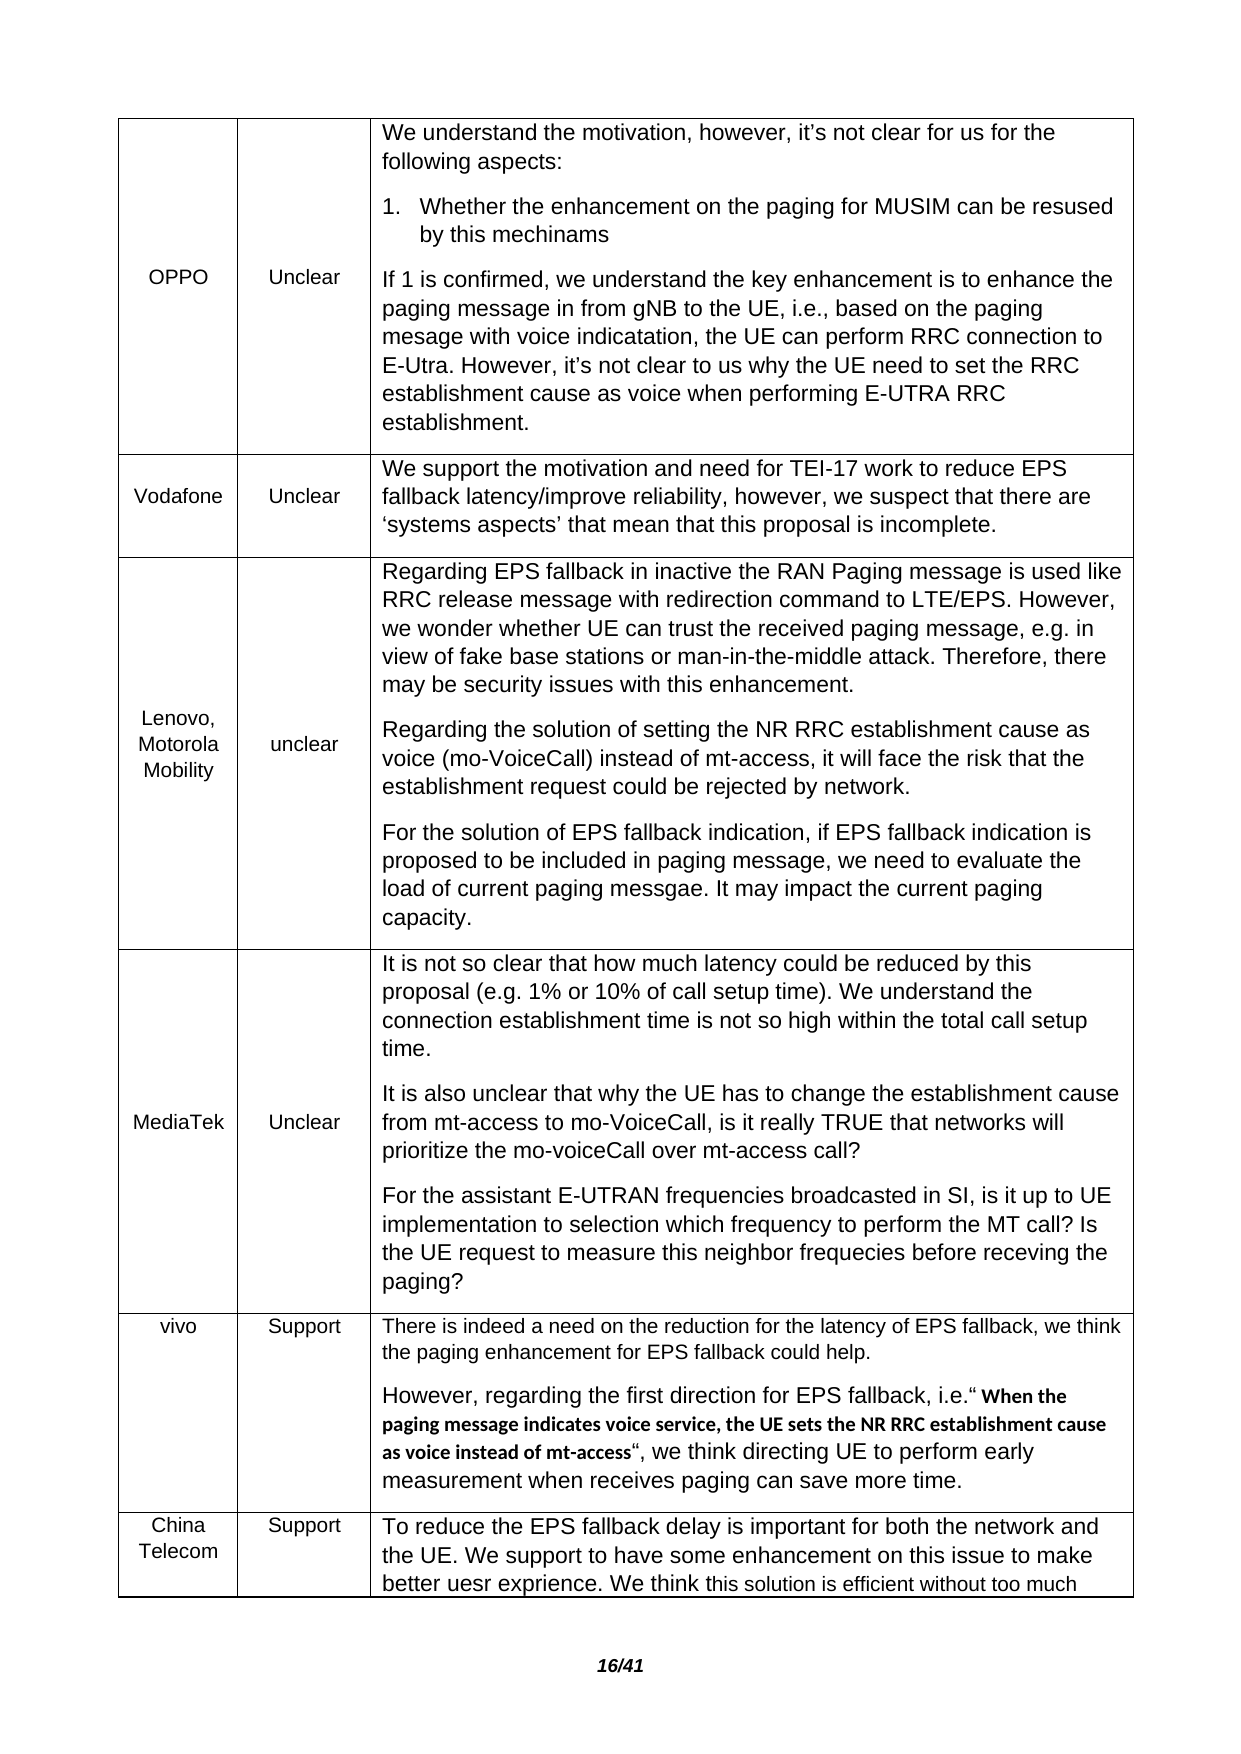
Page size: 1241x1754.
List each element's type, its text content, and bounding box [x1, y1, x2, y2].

table_cell Unclear [238, 950, 370, 1313]
table_cell Regarding EPS fallback in inactive the RAN Paging message is used like RRC release message with redirection command to LTE/EPS. However, we wonder whether UE can trust the received paging message, e.g. in view of fake base stations or man-in-the-middle attack. Therefore, there may be security issues with this enhancement. Regarding the solution of setting the NR RRC establishment cause as voice (mo-VoiceCall) instead of mt-access, it will face the risk that the establishment request could be rejected by network. For the solution of EPS fallback indication, if EPS fallback indication is proposed to be included in paging message, we need to evaluate the load of current paging messgae. It may impact the current paging capacity. [371, 558, 1133, 949]
table_cell Unclear [238, 119, 370, 453]
table_cell There is indeed a need on the reduction for the latency of EPS fallback, we think the paging enhancement for EPS fallback could help. However, regarding the first direction for EPS fallback, i.e.“ When the paging message indicates voice service, the UE sets the NR RRC establishment cause as voice instead of mt-access“, we think directing UE to perform early measurement when receives paging can save more time. [371, 1314, 1133, 1512]
table_cell China Telecom [119, 1513, 237, 1596]
table_cell OPPO [119, 119, 237, 453]
table_cell Support [238, 1513, 370, 1596]
table_cell MediaTek [119, 950, 237, 1313]
table_cell vivo [119, 1314, 237, 1512]
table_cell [371, 1513, 1133, 1596]
table_cell Lenovo, Motorola Mobility [119, 558, 237, 949]
table_cell Support [238, 1314, 370, 1512]
table_cell We support the motivation and need for TEI-17 work to reduce EPS fallback latency/improve reliability, however, we suspect that there are ‘systems aspects’ that mean that this proposal is incomplete. [371, 455, 1133, 557]
table_cell It is not so clear that how much latency could be reduced by this proposal (e.g. 1% or 10% of call setup time). We understand the connection establishment time is not so high within the total call setup time. It is also unclear that why the UE has to change the establishment cause from mt-access to mo-VoiceCall, is it really TRUE that networks will prioritize the mo-voiceCall over mt-access call? For the assistant E-UTRAN frequencies broadcasted in SI, is it up to UE implementation to selection which frequency to perform the MT call? Is the UE request to measure this neighbor frequecies before receving the paging? [371, 950, 1133, 1313]
table_cell We understand the motivation, however, it’s not clear for us for the following aspects: Whether the enhancement on the paging for MUSIM can be resused by this mechinams If 1 is confirmed, we understand the key enhancement is to enhance the paging message in from gNB to the UE, i.e., based on the paging mesage with voice indicatation, the UE can perform RRC connection to E-Utra. However, it’s not clear to us why the UE need to set the RRC establishment cause as voice when performing E-UTRA RRC establishment. [371, 119, 1133, 453]
table_cell Unclear [238, 455, 370, 557]
table_cell Vodafone [119, 455, 237, 557]
table_cell unclear [238, 558, 370, 949]
